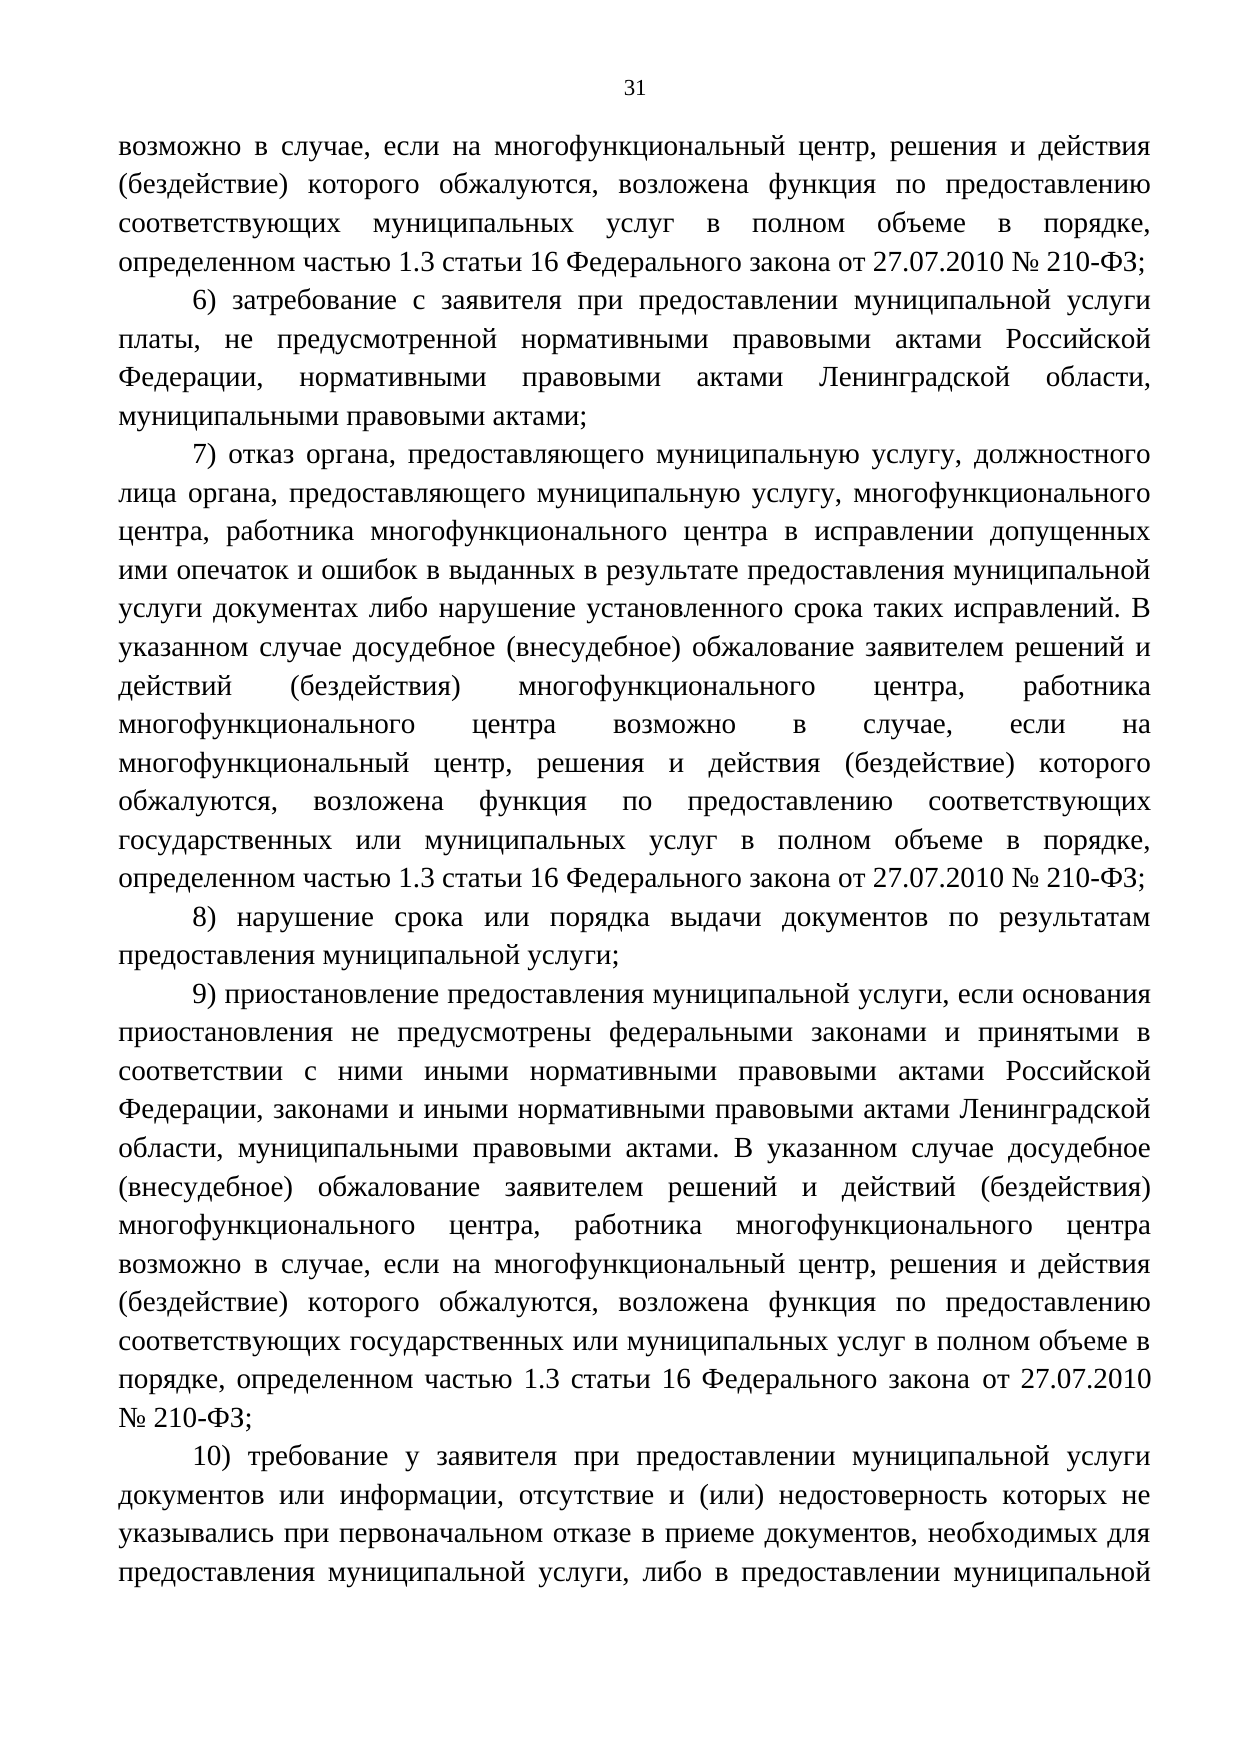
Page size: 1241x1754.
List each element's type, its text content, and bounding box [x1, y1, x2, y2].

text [118, 1438, 1152, 1588]
text 8) нарушение срока или порядка выдачи документов по результатам предоставления муниципальной услуги; [118, 899, 1152, 971]
text 6) затребование с заявителя при предоставлении муниципальной услуги платы, не предусмотренной нормативными правовыми актами Российской Федерации, нормативными правовыми актами Ленинградской области, муниципальными правовыми актами; [118, 282, 1152, 431]
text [118, 128, 1152, 277]
text 9) приостановление предоставления муниципальной услуги, если основания приостановления не предусмотрены федеральными законами и принятыми в соответствии с ними иными нормативными правовыми актами Российской Федерации, законами и иными нормативными правовыми актами Ленинградской области, муниципальными правовыми актами. В указанном случае досудебное (внесудебное) обжалование заявителем решений и действий (бездействия) многофункционального центра, работника многофункционального центра возможно в случае, если на многофункциональный центр, решения и действия (бездействие) которого обжалуются, возложена функция по предоставлению соответствующих государственных или муниципальных услуг в полном объеме в порядке, определенном частью 1.3 статьи 16 Федерального закона от 27.07.2010 № 210-ФЗ; [118, 976, 1152, 1433]
text 7) отказ органа, предоставляющего муниципальную услугу, должностного лица органа, предоставляющего муниципальную услугу, многофункционального центра, работника многофункционального центра в исправлении допущенных ими опечаток и ошибок в выданных в результате предоставления муниципальной услуги документах либо нарушение установленного срока таких исправлений. В указанном случае досудебное (внесудебное) обжалование заявителем решений и действий (бездействия) многофункционального центра, работника многофункционального центра возможно в случае, если на многофункциональный центр, решения и действия (бездействие) которого обжалуются, возложена функция по предоставлению соответствующих государственных или муниципальных услуг в полном объеме в порядке, определенном частью 1.3 статьи 16 Федерального закона от 27.07.2010 № 210-ФЗ; [118, 436, 1152, 894]
